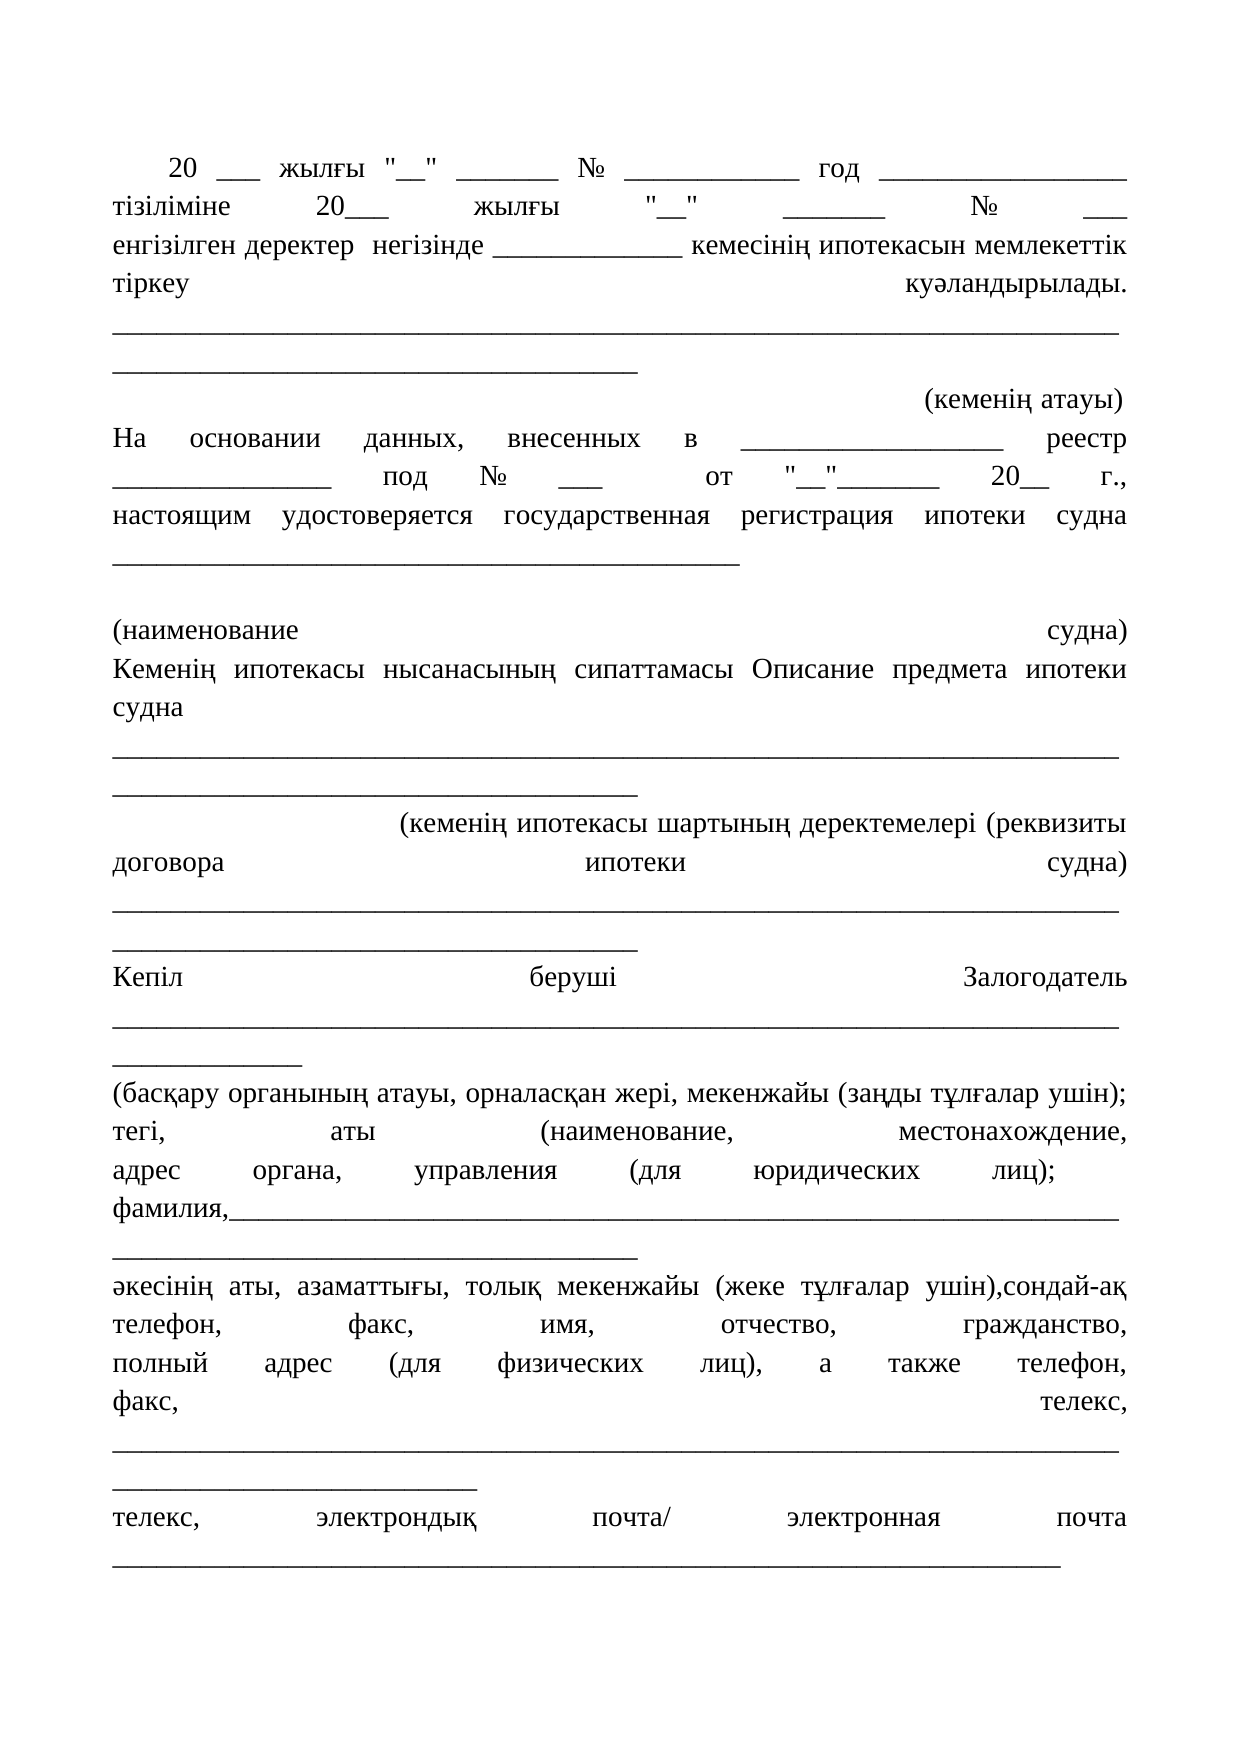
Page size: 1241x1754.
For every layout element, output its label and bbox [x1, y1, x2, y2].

text [112, 150, 1128, 1571]
